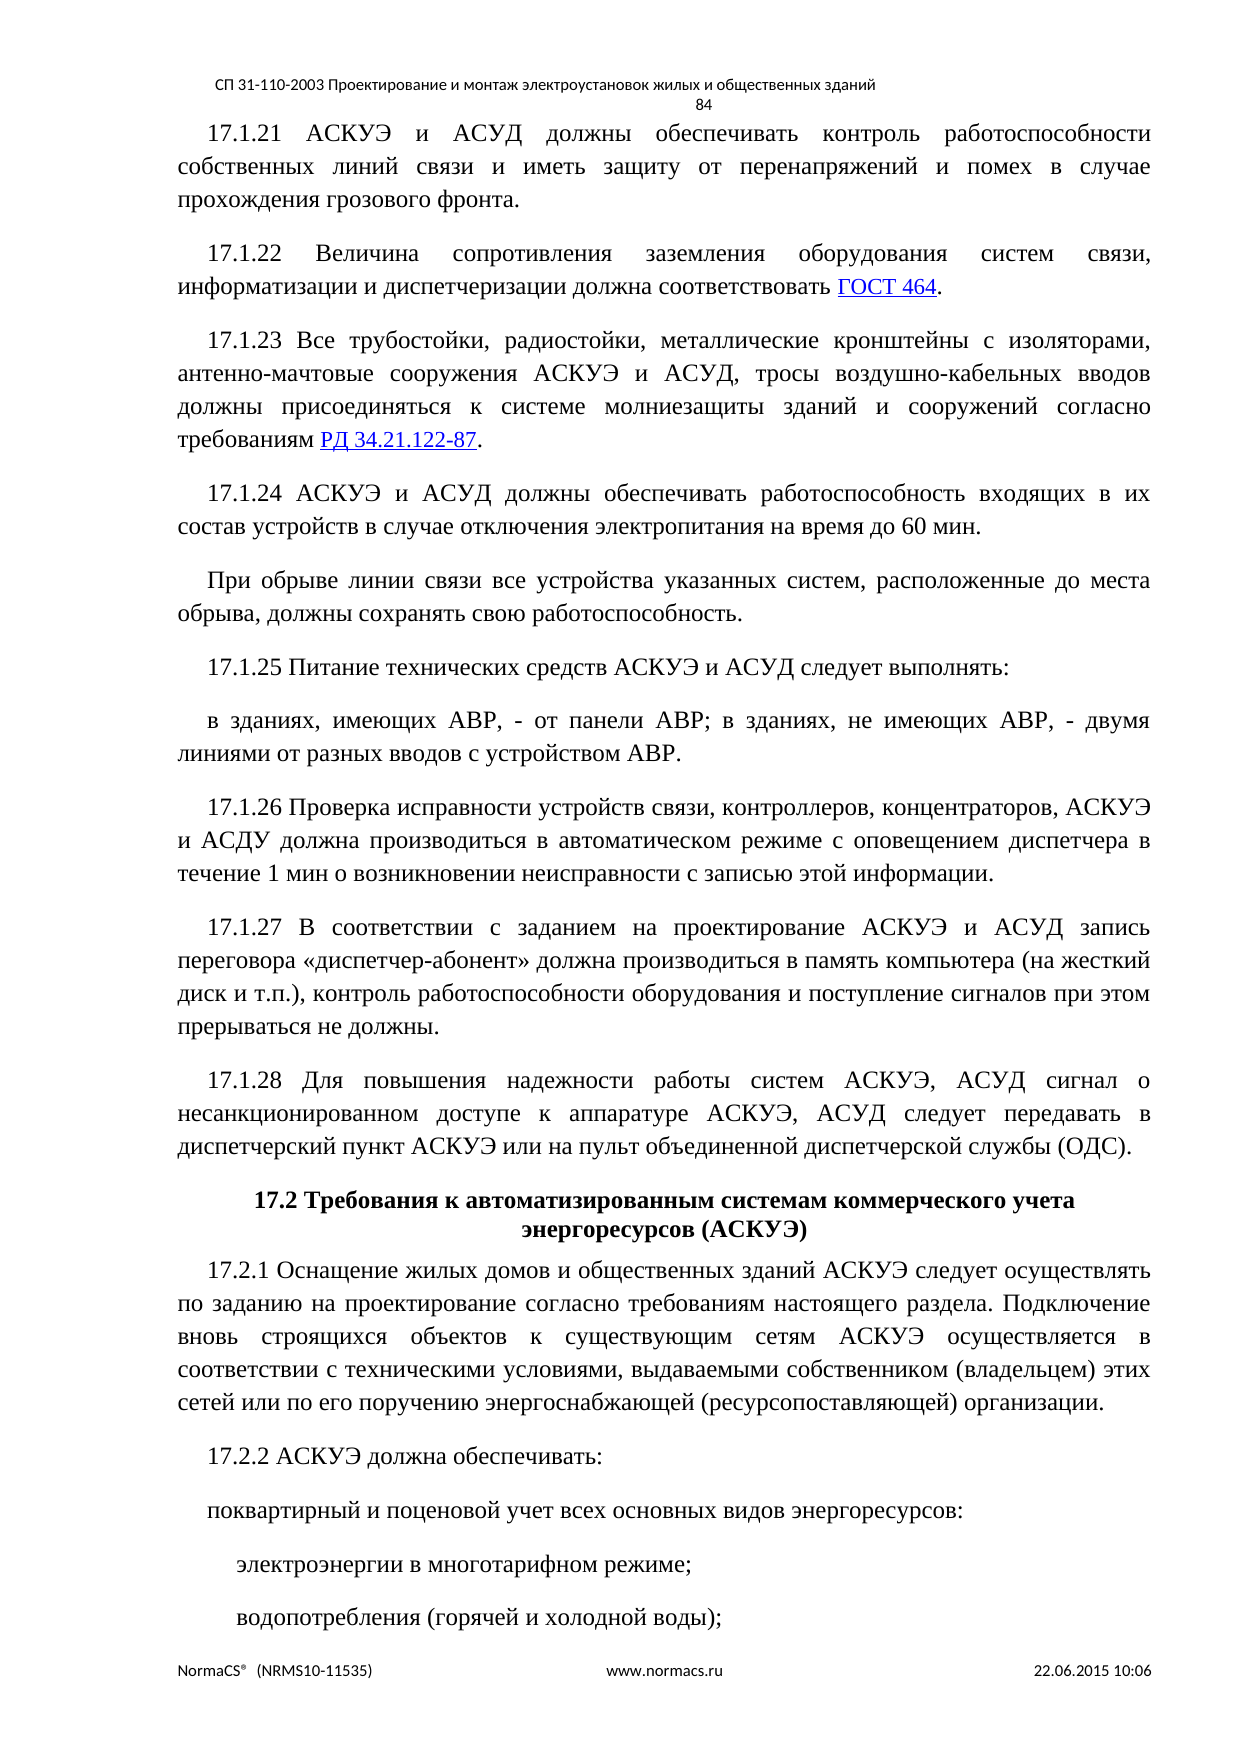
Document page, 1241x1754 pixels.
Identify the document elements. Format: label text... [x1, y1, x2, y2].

text 17.1.27 В соответствии с заданием на проектирование АСКУЭ и АСУД запись переговора «диспетчер-абонент» должна производиться в память компьютера (на жесткий диск и т.п.), контроль работоспособности оборудования и поступление сигналов при этом прерываться не должны. [177, 912, 1152, 1040]
text поквартирный и поценовой учет всех основных видов энергоресурсов: [177, 1495, 1152, 1523]
text 17.1.26 Проверка исправности устройств связи, контроллеров, концентраторов, АСКУЭ и АСДУ должна производиться в автоматическом режиме с оповещением диспетчера в течение 1 мин о возникновении неисправности с записью этой информации. [177, 792, 1152, 887]
text 17.1.22 Величина сопротивления заземления оборудования систем связи, информатизации и диспетчеризации должна соответствовать ГОСТ 464. [177, 238, 1152, 300]
text водопотребления (горячей и холодной воды); [236, 1602, 1152, 1631]
text 17.1.25 Питание технических средств АСКУЭ и АСУД следует выполнять: [177, 652, 1152, 680]
text 17.1.28 Для повышения надежности работы систем АСКУЭ, АСУД сигнал о несанкционированном доступе к аппаратуре АСКУЭ, АСУД следует передавать в диспетчерский пункт АСКУЭ или на пульт объединенной диспетчерской службы (ОДС). [177, 1065, 1152, 1160]
text 17.1.24 АСКУЭ и АСУД должны обеспечивать работоспособность входящих в их состав устройств в случае отключения электропитания на время до 60 мин. [177, 478, 1152, 539]
text 17.2.1 Оснащение жилых домов и общественных зданий АСКУЭ следует осуществлять по заданию на проектирование согласно требованиям настоящего раздела. Подключение вновь строящихся объектов к существующим сетям АСКУЭ осуществляется в соответствии с техническими условиями, выдаваемыми собственником (владельцем) этих сетей или по его поручению энергоснабжающей (ресурсопоставляющей) организации. [177, 1255, 1152, 1416]
text 17.2 Требования к автоматизированным системам коммерческого учета энергоресурсов (АСКУЭ) [177, 1185, 1152, 1242]
text 17.1.23 Все трубостойки, радиостойки, металлические кронштейны с изоляторами, антенно-мачтовые сооружения АСКУЭ и АСУД, тросы воздушно-кабельных вводов должны присоединяться к системе молниезащиты зданий и сооружений согласно требованиям РД 34.21.122-87. [177, 325, 1152, 453]
text в зданиях, имеющих АВР, - от панели АВР; в зданиях, не имеющих АВР, - двумя линиями от разных вводов с устройством АВР. [177, 705, 1152, 767]
text При обрыве линии связи все устройства указанных систем, расположенные до места обрыва, должны сохранять свою работоспособность. [177, 565, 1152, 626]
text электроэнергии в многотарифном режиме; [236, 1549, 1152, 1577]
text 17.1.21 АСКУЭ и АСУД должны обеспечивать контроль работоспособности собственных линий связи и иметь защиту от перенапряжений и помех в случае прохождения грозового фронта. [177, 118, 1152, 213]
text 17.2.2 АСКУЭ должна обеспечивать: [177, 1441, 1152, 1470]
